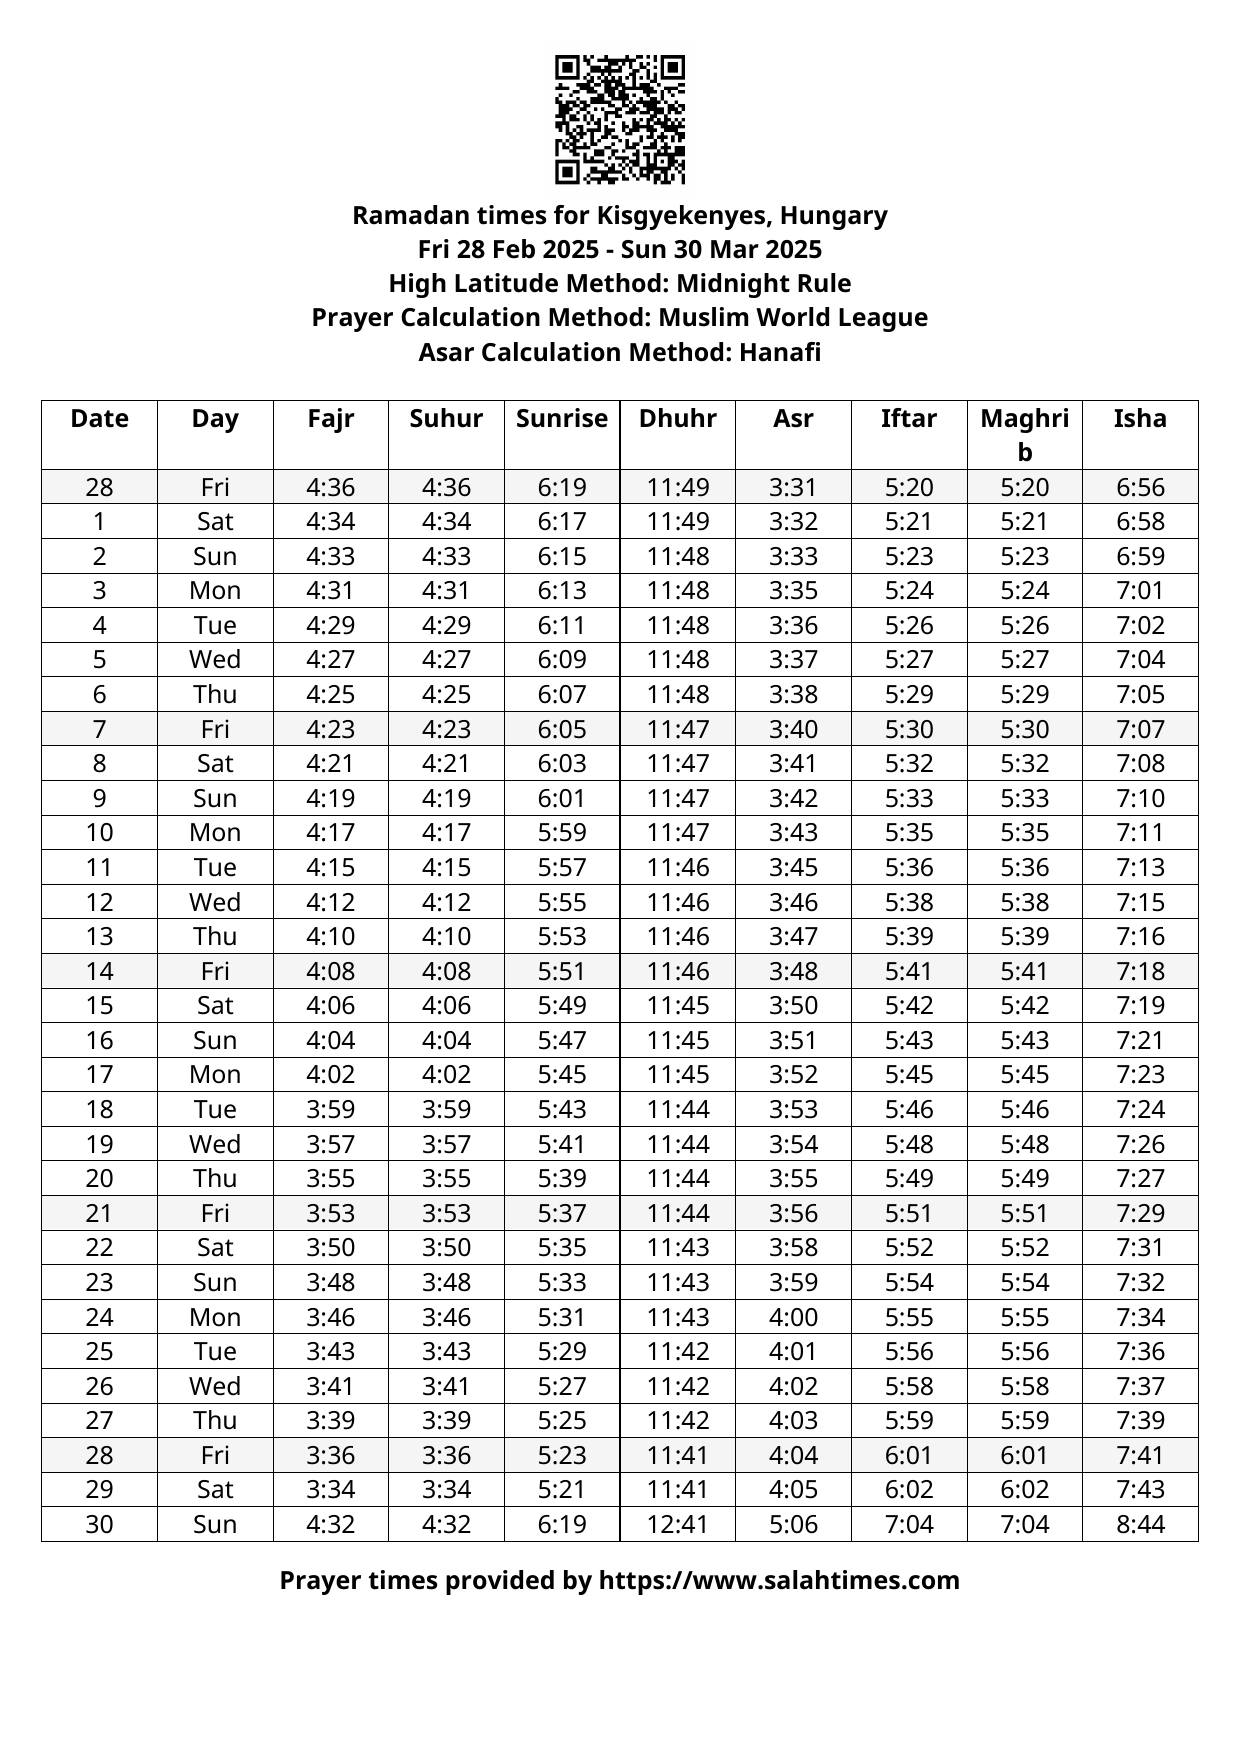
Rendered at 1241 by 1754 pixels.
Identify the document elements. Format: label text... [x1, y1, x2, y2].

table_cell 5:23 [505, 1438, 619, 1472]
table_cell 5:29 [505, 1334, 619, 1368]
table_cell 6:11 [505, 608, 619, 642]
table_cell 5:58 [852, 1369, 967, 1402]
table_cell 3:43 [736, 816, 851, 849]
table_cell Sun [158, 781, 273, 814]
table_cell 10 [42, 816, 157, 849]
table_header Fajr [274, 401, 388, 469]
text Fri 28 Feb 2025 - Sun 30 Mar 2025 [42, 232, 1198, 266]
table_cell 5:43 [505, 1092, 619, 1126]
table_cell 5:42 [852, 989, 967, 1022]
table_cell 3:48 [274, 1265, 388, 1299]
table_cell 11:41 [621, 1473, 735, 1506]
table_cell 3:55 [389, 1161, 504, 1195]
text Prayer times provided by https://www.salahtimes.com [42, 1563, 1198, 1597]
table_cell 11:44 [621, 1092, 735, 1126]
table_cell Wed [158, 1369, 273, 1402]
table_cell 7:37 [1083, 1369, 1198, 1402]
table_cell 4:34 [389, 504, 504, 538]
table_cell 5:54 [968, 1265, 1082, 1299]
table_cell Tue [158, 1092, 273, 1126]
table_cell 3:52 [736, 1058, 851, 1091]
table_cell 7:15 [1083, 885, 1198, 918]
table_cell 5:52 [852, 1231, 967, 1264]
table_cell 5:55 [852, 1300, 967, 1333]
table_cell 7:21 [1083, 1023, 1198, 1057]
table_cell 26 [42, 1369, 157, 1402]
table_cell 22 [42, 1231, 157, 1264]
table_cell 7:24 [1083, 1092, 1198, 1126]
table_cell 12:41 [621, 1507, 735, 1541]
table_cell 7:39 [1083, 1404, 1198, 1437]
table_cell 5:43 [852, 1023, 967, 1057]
table_cell 19 [42, 1127, 157, 1160]
table_cell 28 [42, 470, 157, 503]
table_cell 4:02 [274, 1058, 388, 1091]
table_cell 6:58 [1083, 504, 1198, 538]
table_cell 4:19 [389, 781, 504, 814]
table_cell 3:53 [389, 1196, 504, 1229]
table_cell 4:02 [736, 1369, 851, 1402]
table_cell 3:47 [736, 919, 851, 953]
table_cell Sun [158, 1265, 273, 1299]
table_cell 4:33 [389, 539, 504, 572]
table_cell 5:45 [968, 1058, 1082, 1091]
table_cell 5:56 [852, 1334, 967, 1368]
table_cell 5:21 [852, 504, 967, 538]
table_cell 3:59 [389, 1092, 504, 1126]
table_cell Sat [158, 746, 273, 780]
table_cell 7:04 [1083, 643, 1198, 676]
table_cell Wed [158, 1127, 273, 1160]
table_cell 4:31 [389, 574, 504, 607]
table_cell 3:39 [389, 1404, 504, 1437]
table_cell 5:57 [505, 850, 619, 884]
table_cell Tue [158, 608, 273, 642]
table_cell 5:38 [968, 885, 1082, 918]
table_cell 6 [42, 677, 157, 711]
table_cell 3:53 [274, 1196, 388, 1229]
table_cell 5:45 [505, 1058, 619, 1091]
table_cell 11:42 [621, 1334, 735, 1368]
table_cell 3:57 [389, 1127, 504, 1160]
table_cell 3:33 [736, 539, 851, 572]
table_cell Mon [158, 1058, 273, 1091]
table_cell 3:42 [736, 781, 851, 814]
table_cell 5:41 [505, 1127, 619, 1160]
table_cell 11:45 [621, 989, 735, 1022]
table_cell 11:46 [621, 954, 735, 987]
table_cell 5:46 [852, 1092, 967, 1126]
table_cell Thu [158, 1161, 273, 1195]
table_cell 4:03 [736, 1404, 851, 1437]
table_cell 7:08 [1083, 746, 1198, 780]
table_cell 5:35 [968, 816, 1082, 849]
table_cell Fri [158, 954, 273, 987]
table_cell 3:56 [736, 1196, 851, 1229]
table_cell 4:34 [274, 504, 388, 538]
table_cell Wed [158, 643, 273, 676]
table_cell 4:23 [274, 712, 388, 745]
table_cell 5:27 [968, 643, 1082, 676]
table_cell 11:48 [621, 677, 735, 711]
table_cell 11 [42, 850, 157, 884]
table_cell 6:19 [505, 1507, 619, 1541]
table_cell 6:09 [505, 643, 619, 676]
table_cell Mon [158, 1300, 273, 1333]
table_cell 5 [42, 643, 157, 676]
table_cell 5:42 [968, 989, 1082, 1022]
table_cell 14 [42, 954, 157, 987]
table_cell 3:36 [274, 1438, 388, 1472]
table_header Date [42, 401, 157, 469]
table_cell 6:01 [968, 1438, 1082, 1472]
table_cell 3:46 [389, 1300, 504, 1333]
table_cell 5:35 [505, 1231, 619, 1264]
table_cell 5:24 [852, 574, 967, 607]
table_cell 7:26 [1083, 1127, 1198, 1160]
table_cell 4 [42, 608, 157, 642]
table_cell 7:29 [1083, 1196, 1198, 1229]
table_cell 3:50 [736, 989, 851, 1022]
table_cell 4:04 [736, 1438, 851, 1472]
table_cell 5:21 [968, 504, 1082, 538]
table_cell 8:44 [1083, 1507, 1198, 1541]
table_cell 11:48 [621, 539, 735, 572]
table_cell 7:10 [1083, 781, 1198, 814]
table_cell 5:36 [968, 850, 1082, 884]
table_cell 11:46 [621, 885, 735, 918]
table_header Maghrib [968, 401, 1082, 469]
table_cell 7:11 [1083, 816, 1198, 849]
table_cell 15 [42, 989, 157, 1022]
table_cell Tue [158, 1334, 273, 1368]
table_header Suhur [389, 401, 504, 469]
picture [542, 41, 699, 198]
table_cell Sat [158, 1231, 273, 1264]
table_cell 5:41 [968, 954, 1082, 987]
table_cell 3:34 [389, 1473, 504, 1506]
table_cell 28 [42, 1438, 157, 1472]
table_cell 5:29 [852, 677, 967, 711]
table_cell 7:07 [1083, 712, 1198, 745]
table_cell 3:50 [389, 1231, 504, 1264]
table_cell Sun [158, 539, 273, 572]
table_cell 3:50 [274, 1231, 388, 1264]
table_cell Sun [158, 1023, 273, 1057]
table_cell 5:30 [968, 712, 1082, 745]
table_cell 3:43 [389, 1334, 504, 1368]
table_cell 12 [42, 885, 157, 918]
table_cell 5:59 [968, 1404, 1082, 1437]
table_cell 7:01 [1083, 574, 1198, 607]
table_cell 5:31 [505, 1300, 619, 1333]
table_cell 11:48 [621, 608, 735, 642]
table_cell 5:41 [852, 954, 967, 987]
table_cell 11:47 [621, 816, 735, 849]
table_cell 6:17 [505, 504, 619, 538]
table_cell 7:05 [1083, 677, 1198, 711]
table_cell 5:59 [852, 1404, 967, 1437]
table_cell 5:29 [968, 677, 1082, 711]
table_cell 6:59 [1083, 539, 1198, 572]
table_cell 4:12 [274, 885, 388, 918]
text Ramadan times for Kisgyekenyes, Hungary [42, 198, 1198, 232]
table_cell Sat [158, 1473, 273, 1506]
table_cell 4:25 [389, 677, 504, 711]
table_cell 5:32 [852, 746, 967, 780]
table_cell 4:29 [389, 608, 504, 642]
table_cell 3:46 [736, 885, 851, 918]
table_cell Fri [158, 712, 273, 745]
table_cell 11:48 [621, 574, 735, 607]
table_cell 5:49 [852, 1161, 967, 1195]
table_cell 5:55 [968, 1300, 1082, 1333]
table_cell 6:01 [505, 781, 619, 814]
table_cell 6:13 [505, 574, 619, 607]
table_cell 5:39 [505, 1161, 619, 1195]
table_cell 27 [42, 1404, 157, 1437]
table_cell 5:20 [852, 470, 967, 503]
table_cell 17 [42, 1058, 157, 1091]
table_cell 11:43 [621, 1300, 735, 1333]
table_cell 4:29 [274, 608, 388, 642]
table_cell 3:51 [736, 1023, 851, 1057]
table_cell 29 [42, 1473, 157, 1506]
table_cell 16 [42, 1023, 157, 1057]
table_cell 20 [42, 1161, 157, 1195]
table_cell 3:46 [274, 1300, 388, 1333]
table_cell 8 [42, 746, 157, 780]
table_cell 5:33 [852, 781, 967, 814]
table_cell 4:15 [389, 850, 504, 884]
table_cell 4:05 [736, 1473, 851, 1506]
table_cell 3:32 [736, 504, 851, 538]
table_cell 11:46 [621, 919, 735, 953]
table_cell 5:59 [505, 816, 619, 849]
table_cell Thu [158, 919, 273, 953]
table_cell 5:35 [852, 816, 967, 849]
table_cell 5:23 [968, 539, 1082, 572]
table_cell 4:08 [389, 954, 504, 987]
table_cell 5:30 [852, 712, 967, 745]
table_cell Sat [158, 504, 273, 538]
table_cell 5:58 [968, 1369, 1082, 1402]
table_cell 3:40 [736, 712, 851, 745]
table_cell 25 [42, 1334, 157, 1368]
table_cell 5:55 [505, 885, 619, 918]
table_cell 4:33 [274, 539, 388, 572]
table_cell 3 [42, 574, 157, 607]
table_cell 9 [42, 781, 157, 814]
table_cell 24 [42, 1300, 157, 1333]
table_cell 11:43 [621, 1231, 735, 1264]
table_cell 2 [42, 539, 157, 572]
table_cell 7:13 [1083, 850, 1198, 884]
table_cell 6:03 [505, 746, 619, 780]
table_cell 5:06 [736, 1507, 851, 1541]
table_cell 23 [42, 1265, 157, 1299]
table_cell 3:48 [389, 1265, 504, 1299]
table_cell 3:59 [274, 1092, 388, 1126]
table_cell 3:41 [389, 1369, 504, 1402]
table_cell 7:32 [1083, 1265, 1198, 1299]
table_cell 5:33 [505, 1265, 619, 1299]
table_cell 5:24 [968, 574, 1082, 607]
text High Latitude Method: Midnight Rule [42, 266, 1198, 300]
table_cell 4:36 [274, 470, 388, 503]
table_cell 5:21 [505, 1473, 619, 1506]
table_cell Thu [158, 677, 273, 711]
table_cell Mon [158, 574, 273, 607]
table_cell 5:52 [968, 1231, 1082, 1264]
table_cell 5:45 [852, 1058, 967, 1091]
table_cell 11:44 [621, 1196, 735, 1229]
table_cell 6:56 [1083, 470, 1198, 503]
table_cell 5:51 [505, 954, 619, 987]
table_cell 7:27 [1083, 1161, 1198, 1195]
table_cell 3:53 [736, 1092, 851, 1126]
table_cell 5:39 [852, 919, 967, 953]
table_cell 21 [42, 1196, 157, 1229]
table_cell 11:44 [621, 1161, 735, 1195]
table_header Day [158, 401, 273, 469]
table_cell 5:56 [968, 1334, 1082, 1368]
table_cell 3:45 [736, 850, 851, 884]
table_cell 5:51 [968, 1196, 1082, 1229]
table_cell 5:43 [968, 1023, 1082, 1057]
table_cell 11:43 [621, 1265, 735, 1299]
table_cell 3:34 [274, 1473, 388, 1506]
table_cell 4:19 [274, 781, 388, 814]
table_cell 11:44 [621, 1127, 735, 1160]
table_cell Wed [158, 885, 273, 918]
table_cell 30 [42, 1507, 157, 1541]
table_cell 3:55 [274, 1161, 388, 1195]
table_cell 5:51 [852, 1196, 967, 1229]
table_cell 5:54 [852, 1265, 967, 1299]
table_cell 11:42 [621, 1404, 735, 1437]
table_cell 4:32 [389, 1507, 504, 1541]
table_cell 4:17 [274, 816, 388, 849]
table_cell 5:48 [968, 1127, 1082, 1160]
table_cell 5:20 [968, 470, 1082, 503]
table_cell 4:10 [389, 919, 504, 953]
table_cell 3:39 [274, 1404, 388, 1437]
table_cell 4:12 [389, 885, 504, 918]
table_cell 3:41 [736, 746, 851, 780]
table_cell 4:36 [389, 470, 504, 503]
table_cell 4:06 [274, 989, 388, 1022]
table_cell 5:23 [852, 539, 967, 572]
table_cell 4:15 [274, 850, 388, 884]
table_cell Fri [158, 1438, 273, 1472]
table_cell Sun [158, 1507, 273, 1541]
table_cell 3:59 [736, 1265, 851, 1299]
table_cell 13 [42, 919, 157, 953]
table_cell 5:49 [505, 989, 619, 1022]
table_cell 11:48 [621, 643, 735, 676]
table_cell 5:36 [852, 850, 967, 884]
table_cell 4:27 [389, 643, 504, 676]
table_cell 3:36 [736, 608, 851, 642]
table_cell 4:32 [274, 1507, 388, 1541]
table_header Sunrise [505, 401, 619, 469]
table_cell 6:07 [505, 677, 619, 711]
table_cell 3:31 [736, 470, 851, 503]
table_cell 6:05 [505, 712, 619, 745]
table_cell 4:21 [389, 746, 504, 780]
table_cell 7:43 [1083, 1473, 1198, 1506]
table_cell 6:19 [505, 470, 619, 503]
table_cell 3:35 [736, 574, 851, 607]
table_cell 5:32 [968, 746, 1082, 780]
table_cell 7:18 [1083, 954, 1198, 987]
table_cell 7:19 [1083, 989, 1198, 1022]
table_cell 4:08 [274, 954, 388, 987]
table_cell 3:55 [736, 1161, 851, 1195]
table_cell Sat [158, 989, 273, 1022]
table_cell Fri [158, 470, 273, 503]
table_cell 5:25 [505, 1404, 619, 1437]
table_cell 4:06 [389, 989, 504, 1022]
table_cell 7:02 [1083, 608, 1198, 642]
table_cell 7:16 [1083, 919, 1198, 953]
table_cell 5:47 [505, 1023, 619, 1057]
table_header Iftar [852, 401, 967, 469]
table_header Asr [736, 401, 851, 469]
table_cell 11:46 [621, 850, 735, 884]
table_cell Thu [158, 1404, 273, 1437]
table_cell 3:54 [736, 1127, 851, 1160]
table_cell 6:02 [852, 1473, 967, 1506]
text Prayer Calculation Method: Muslim World League [42, 300, 1198, 334]
table_cell 5:26 [852, 608, 967, 642]
table_cell 4:02 [389, 1058, 504, 1091]
table_cell 7:04 [968, 1507, 1082, 1541]
table_cell Fri [158, 1196, 273, 1229]
table_cell 5:48 [852, 1127, 967, 1160]
text Asar Calculation Method: Hanafi [42, 334, 1198, 368]
table_cell 4:00 [736, 1300, 851, 1333]
table_cell 4:23 [389, 712, 504, 745]
table_cell 5:27 [852, 643, 967, 676]
table_cell 6:15 [505, 539, 619, 572]
table_cell 11:47 [621, 712, 735, 745]
table_cell 6:02 [968, 1473, 1082, 1506]
table_cell 11:49 [621, 470, 735, 503]
table_cell 11:49 [621, 504, 735, 538]
table_cell 5:27 [505, 1369, 619, 1402]
table_cell 4:01 [736, 1334, 851, 1368]
table_cell Tue [158, 850, 273, 884]
table_cell 4:17 [389, 816, 504, 849]
table_cell 3:38 [736, 677, 851, 711]
table_cell 5:46 [968, 1092, 1082, 1126]
table_cell 3:58 [736, 1231, 851, 1264]
table_header Dhuhr [621, 401, 735, 469]
table_cell 5:26 [968, 608, 1082, 642]
table_cell 7:36 [1083, 1334, 1198, 1368]
table_cell 11:45 [621, 1058, 735, 1091]
table_cell 5:49 [968, 1161, 1082, 1195]
table_cell 6:01 [852, 1438, 967, 1472]
table_cell 4:21 [274, 746, 388, 780]
table_cell 4:25 [274, 677, 388, 711]
table_cell 3:57 [274, 1127, 388, 1160]
table_cell 5:39 [968, 919, 1082, 953]
table_cell 4:04 [274, 1023, 388, 1057]
table_cell 7:04 [852, 1507, 967, 1541]
table_cell 4:10 [274, 919, 388, 953]
table_cell 1 [42, 504, 157, 538]
table_cell 5:53 [505, 919, 619, 953]
table_cell 7:34 [1083, 1300, 1198, 1333]
table_cell 3:43 [274, 1334, 388, 1368]
table_cell 4:04 [389, 1023, 504, 1057]
table_cell 7:41 [1083, 1438, 1198, 1472]
table_header Isha [1083, 401, 1198, 469]
table_cell 11:47 [621, 781, 735, 814]
table_cell 3:37 [736, 643, 851, 676]
table_cell 7 [42, 712, 157, 745]
table_cell 7:23 [1083, 1058, 1198, 1091]
table_cell 7:31 [1083, 1231, 1198, 1264]
table_cell 5:33 [968, 781, 1082, 814]
table_cell 3:41 [274, 1369, 388, 1402]
table_cell 5:38 [852, 885, 967, 918]
table_cell 11:41 [621, 1438, 735, 1472]
table_cell Mon [158, 816, 273, 849]
table_cell 4:31 [274, 574, 388, 607]
table_cell 3:48 [736, 954, 851, 987]
table_cell 5:37 [505, 1196, 619, 1229]
table_cell 11:45 [621, 1023, 735, 1057]
table_cell 11:42 [621, 1369, 735, 1402]
table_cell 11:47 [621, 746, 735, 780]
table_cell 4:27 [274, 643, 388, 676]
table_cell 3:36 [389, 1438, 504, 1472]
table_cell 18 [42, 1092, 157, 1126]
